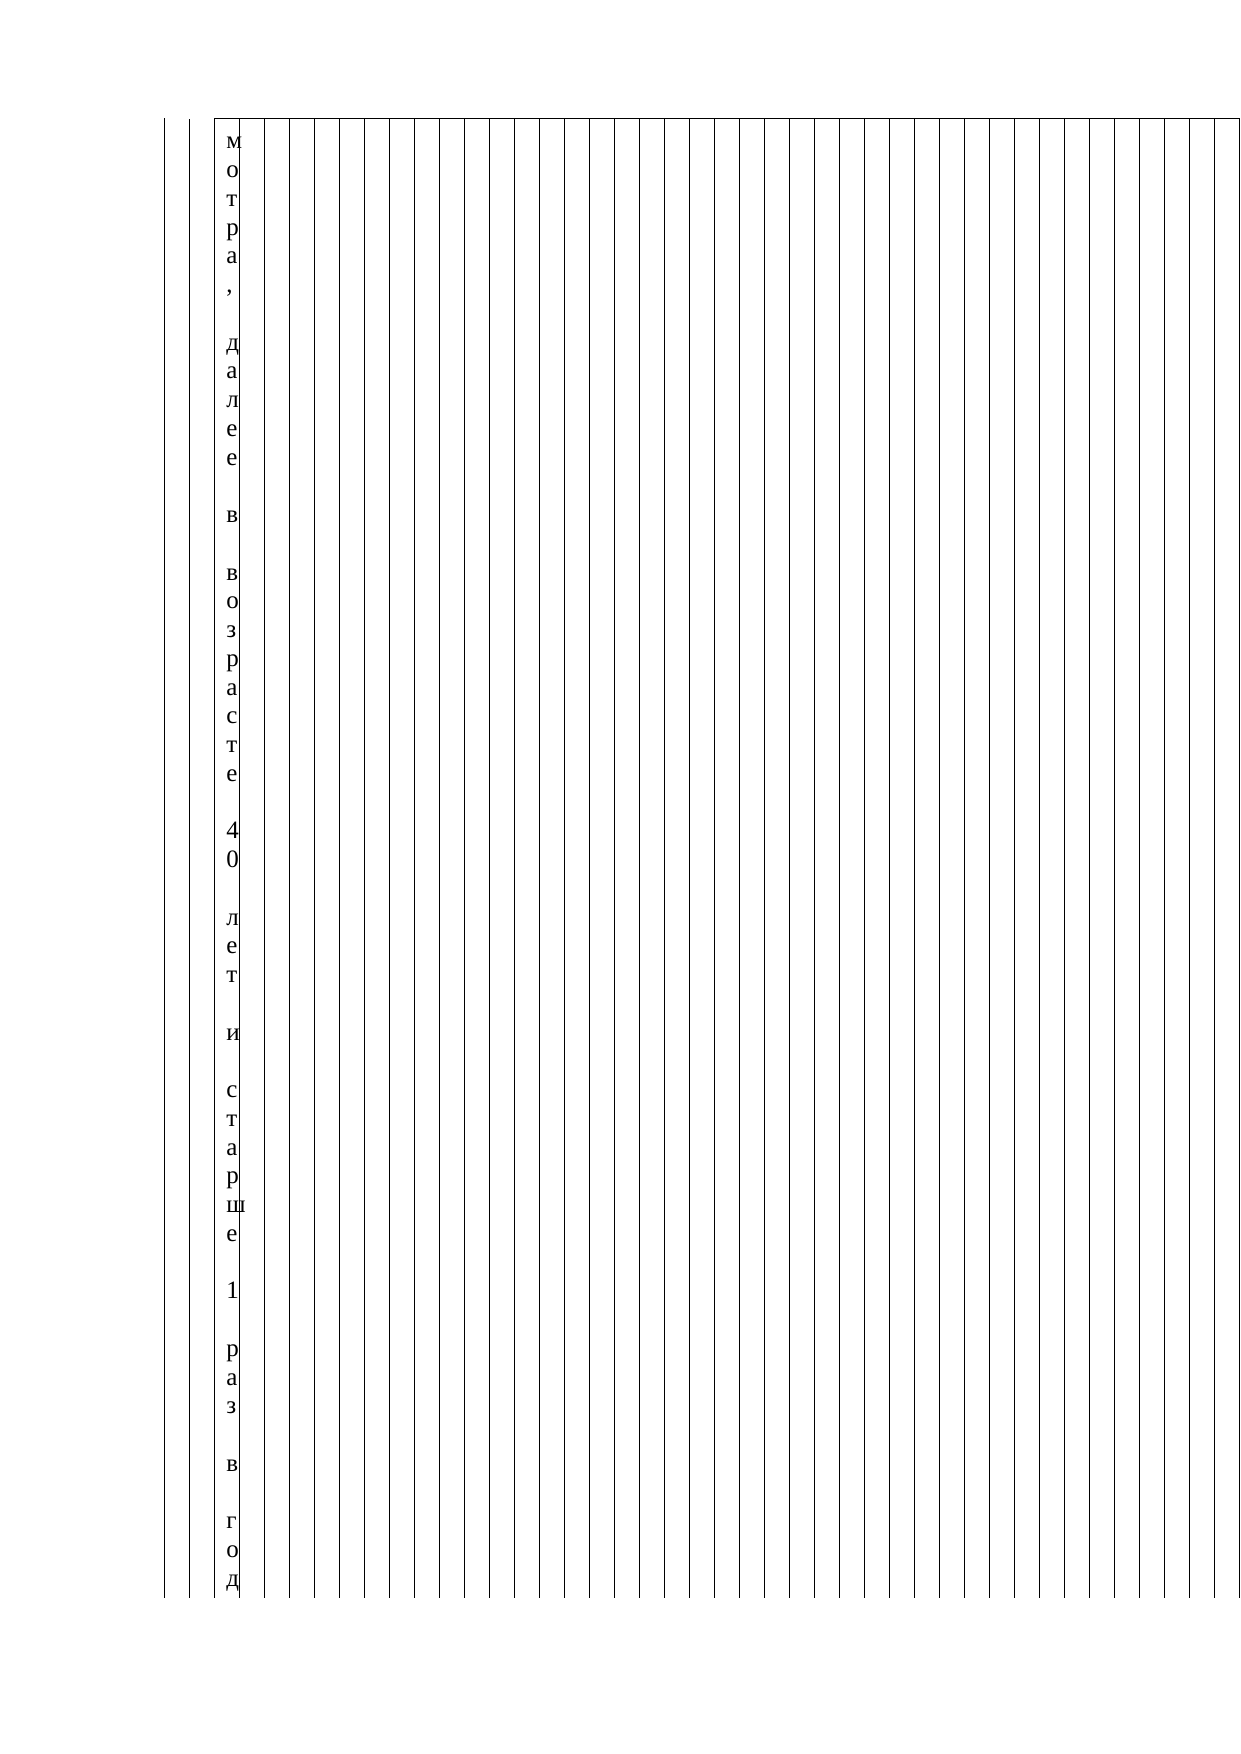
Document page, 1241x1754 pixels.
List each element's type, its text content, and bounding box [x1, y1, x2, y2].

table_cell + [1165, 119, 1189, 1598]
table_cell + [1015, 119, 1039, 1598]
table_cell [565, 119, 589, 1598]
table_cell [490, 119, 514, 1598]
table_cell + [890, 119, 914, 1598]
table_cell [190, 118, 214, 1598]
table_cell + [790, 119, 814, 1598]
table_cell + [965, 119, 989, 1598]
table_cell [440, 119, 464, 1598]
table_cell [665, 119, 689, 1598]
table_cell [165, 118, 190, 1598]
table_cell [415, 119, 439, 1598]
table_cell + [1215, 119, 1239, 1598]
table_cell [540, 119, 564, 1598]
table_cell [215, 119, 239, 1598]
table_cell [640, 119, 664, 1598]
table_cell [590, 119, 614, 1598]
table_cell + [865, 119, 889, 1598]
table_cell + [1040, 119, 1064, 1598]
table_cell [240, 119, 264, 1598]
table_cell + [840, 119, 864, 1598]
table_cell + [815, 119, 839, 1598]
table_cell [265, 119, 289, 1598]
table_cell [615, 119, 639, 1598]
table_cell + [1115, 119, 1139, 1598]
table_cell + [915, 119, 939, 1598]
table_cell + [1140, 119, 1164, 1598]
table_cell [365, 119, 389, 1598]
table_cell [515, 119, 539, 1598]
table_cell [715, 119, 739, 1598]
table_cell [340, 119, 364, 1598]
table_cell [465, 119, 489, 1598]
table_cell [290, 119, 314, 1598]
table_cell [390, 119, 414, 1598]
table_cell + [1090, 119, 1114, 1598]
table_cell + [1065, 119, 1089, 1598]
table_cell [315, 119, 339, 1598]
table_cell [690, 119, 714, 1598]
table_cell + [990, 119, 1014, 1598]
table_cell [740, 119, 764, 1598]
table_cell [765, 119, 789, 1598]
table_cell + [940, 119, 964, 1598]
table_cell + [1190, 119, 1214, 1598]
